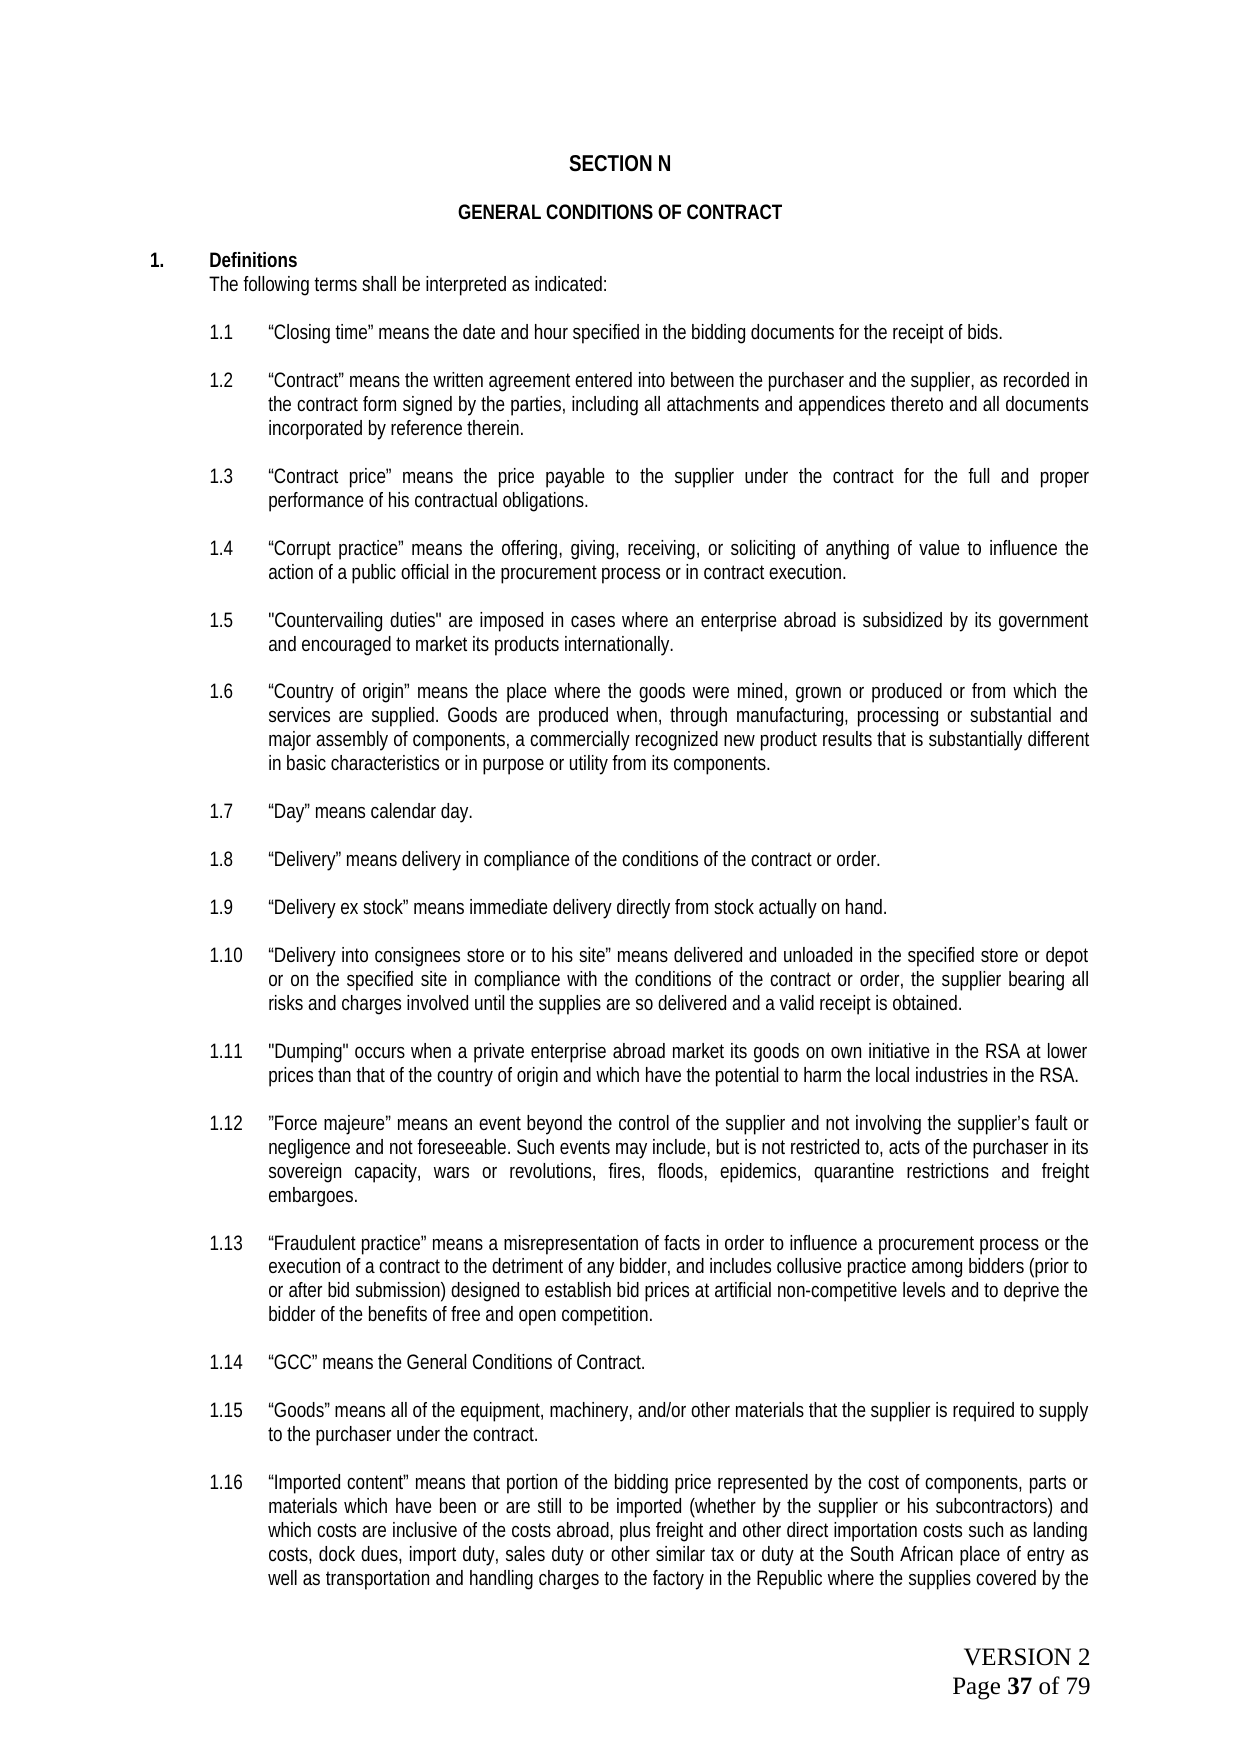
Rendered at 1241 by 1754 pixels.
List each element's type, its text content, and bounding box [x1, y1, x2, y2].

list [209, 1470, 1090, 1590]
list “Goods” means all of the equipment, machinery, and/or other materials that the supplier is required to supply to the purchaser under the contract. [209, 1398, 1090, 1446]
list ”Force majeure” means an event beyond the control of the supplier and not involving the supplier’s fault or negligence and not foreseeable. Such events may include, but is not restricted to, acts of the purchaser in its sovereign capacity, wars or revolutions, fires, floods, epidemics, quarantine restrictions and freight embargoes. [209, 1111, 1090, 1207]
list "Countervailing duties" are imposed in cases where an enterprise abroad is subsidized by its government and encouraged to market its products internationally. [209, 608, 1090, 656]
list The following terms shall be interpreted as indicated: [209, 272, 1090, 296]
list “Day” means calendar day. [209, 799, 1090, 823]
text SECTION N [150, 150, 1090, 176]
list “GCC” means the General Conditions of Contract. [209, 1350, 1090, 1374]
list “Corrupt practice” means the offering, giving, receiving, or soliciting of anything of value to influence the action of a public official in the procurement process or in contract execution. [209, 536, 1090, 584]
text GENERAL CONDITIONS OF CONTRACT [150, 200, 1090, 224]
list “Delivery” means delivery in compliance of the conditions of the contract or order. [209, 847, 1090, 871]
list “Delivery into consignees store or to his site” means delivered and unloaded in the specified store or depot or on the specified site in compliance with the conditions of the contract or order, the supplier bearing all risks and charges involved until the supplies are so delivered and a valid receipt is obtained. [209, 943, 1090, 1015]
list “Closing time” means the date and hour specified in the bidding documents for the receipt of bids. [209, 320, 1090, 344]
list Definitions [150, 248, 1090, 272]
list “Country of origin” means the place where the goods were mined, grown or produced or from which the services are supplied. Goods are produced when, through manufacturing, processing or substantial and major assembly of components, a commercially recognized new product results that is substantially different in basic characteristics or in purpose or utility from its components. [209, 679, 1090, 775]
list “Delivery ex stock” means immediate delivery directly from stock actually on hand. [209, 895, 1090, 919]
list “Fraudulent practice” means a misrepresentation of facts in order to influence a procurement process or the execution of a contract to the detriment of any bidder, and includes collusive practice among bidders (prior to or after bid submission) designed to establish bid prices at artificial non-competitive levels and to deprive the bidder of the benefits of free and open competition. [209, 1231, 1090, 1326]
list “Contract price” means the price payable to the supplier under the contract for the full and proper performance of his contractual obligations. [209, 464, 1090, 512]
list "Dumping" occurs when a private enterprise abroad market its goods on own initiative in the RSA at lower prices than that of the country of origin and which have the potential to harm the local industries in the RSA. [209, 1039, 1090, 1087]
list “Contract” means the written agreement entered into between the purchaser and the supplier, as recorded in the contract form signed by the parties, including all attachments and appendices thereto and all documents incorporated by reference therein. [209, 368, 1090, 440]
